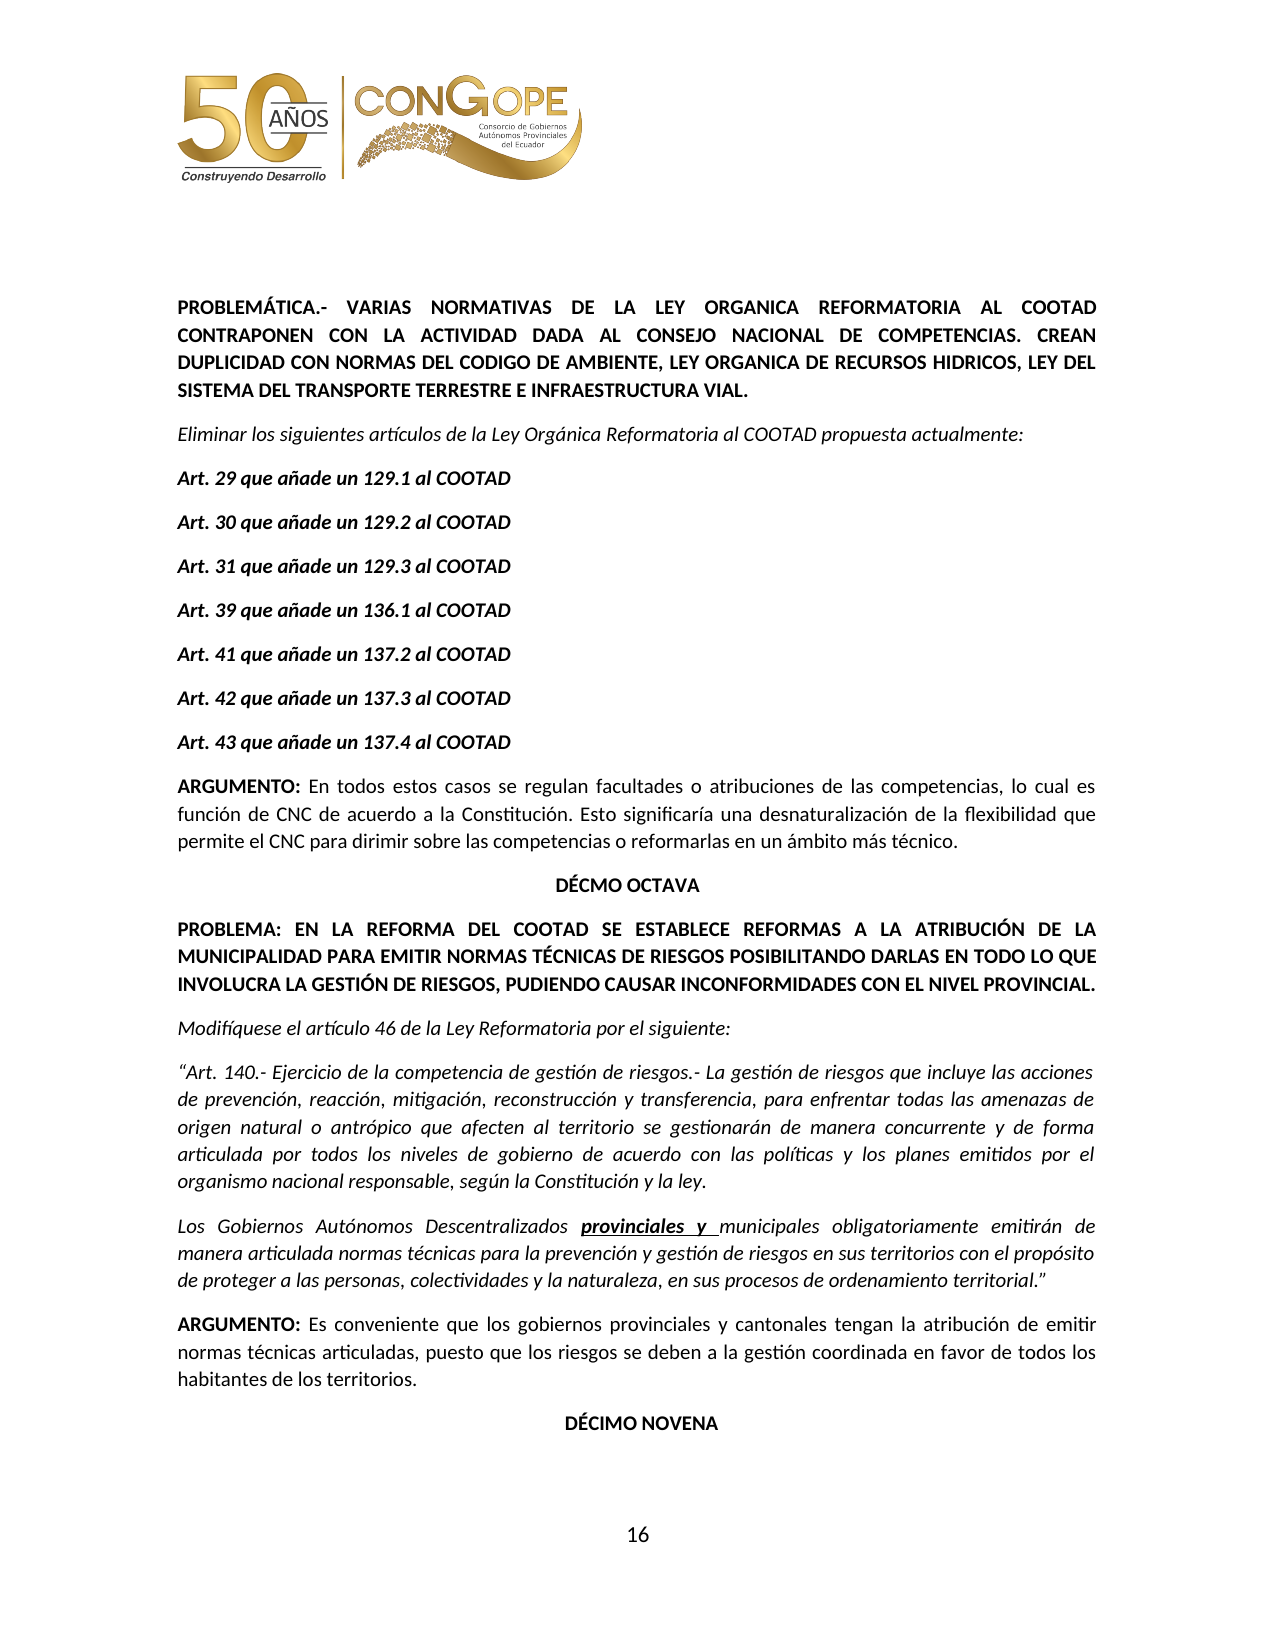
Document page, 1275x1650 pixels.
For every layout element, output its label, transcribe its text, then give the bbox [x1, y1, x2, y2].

text Los Gobiernos Autónomos Descentralizados provinciales y municipales obligatoriamente emitirán de manera articulada normas técnicas para la prevención y gestión de riesgos en sus territorios con el propósito de proteger a las personas, colectividades y la naturaleza, en sus procesos de ordenamiento territorial.” [177, 1213, 1098, 1293]
text Eliminar los siguientes artículos de la Ley Orgánica Reformatoria al COOTAD propuesta actualmente: [177, 421, 1098, 446]
text ARGUMENTO: En todos estos casos se regulan facultades o atribuciones de las competencias, lo cual es función de CNC de acuerdo a la Constitución. Esto significaría una desnaturalización de la flexibilidad que permite el CNC para dirimir sobre las competencias o reformarlas en un ámbito más técnico. [177, 773, 1098, 853]
text ARGUMENTO: Es conveniente que los gobiernos provinciales y cantonales tengan la atribución de emitir normas técnicas articuladas, puesto que los riesgos se deben a la gestión coordinada en favor de todos los habitantes de los territorios. [177, 1312, 1098, 1392]
text DÉCMO OCTAVA [177, 872, 1098, 898]
text Modifíquese el artículo 46 de la Ley Reformatoria por el siguiente: [177, 1015, 1098, 1041]
text Art. 39 que añade un 136.1 al COOTAD [177, 597, 1098, 622]
text Art. 31 que añade un 129.3 al COOTAD [177, 553, 1098, 578]
text Art. 30 que añade un 129.2 al COOTAD [177, 509, 1098, 534]
text DÉCIMO NOVENA [177, 1411, 1098, 1436]
text PROBLEMA: EN LA REFORMA DEL COOTAD SE ESTABLECE REFORMAS A LA ATRIBUCIÓN DE LA MUNICIPALIDAD PARA EMITIR NORMAS TÉCNICAS DE RIESGOS POSIBILITANDO DARLAS EN TODO LO QUE INVOLUCRA LA GESTIÓN DE RIESGOS, PUDIENDO CAUSAR INCONFORMIDADES CON EL NIVEL PROVINCIAL. [177, 916, 1098, 996]
picture [177, 73, 582, 183]
text PROBLEMÁTICA.- VARIAS NORMATIVAS DE LA LEY ORGANICA REFORMATORIA AL COOTAD CONTRAPONEN CON LA ACTIVIDAD DADA AL CONSEJO NACIONAL DE COMPETENCIAS. CREAN DUPLICIDAD CON NORMAS DEL CODIGO DE AMBIENTE, LEY ORGANICA DE RECURSOS HIDRICOS, LEY DEL SISTEMA DEL TRANSPORTE TERRESTRE E INFRAESTRUCTURA VIAL. [177, 294, 1098, 402]
text “Art. 140.- Ejercicio de la competencia de gestión de riesgos.- La gestión de riesgos que incluye las acciones de prevención, reacción, mitigación, reconstrucción y transferencia, para enfrentar todas las amenazas de origen natural o antrópico que afecten al territorio se gestionarán de manera concurrente y de forma articulada por todos los niveles de gobierno de acuerdo con las políticas y los planes emitidos por el organismo nacional responsable, según la Constitución y la ley. [177, 1059, 1098, 1194]
text Art. 41 que añade un 137.2 al COOTAD [177, 641, 1098, 667]
text Art. 42 que añade un 137.3 al COOTAD [177, 685, 1098, 711]
text Art. 29 que añade un 129.1 al COOTAD [177, 465, 1098, 490]
text Art. 43 que añade un 137.4 al COOTAD [177, 729, 1098, 755]
